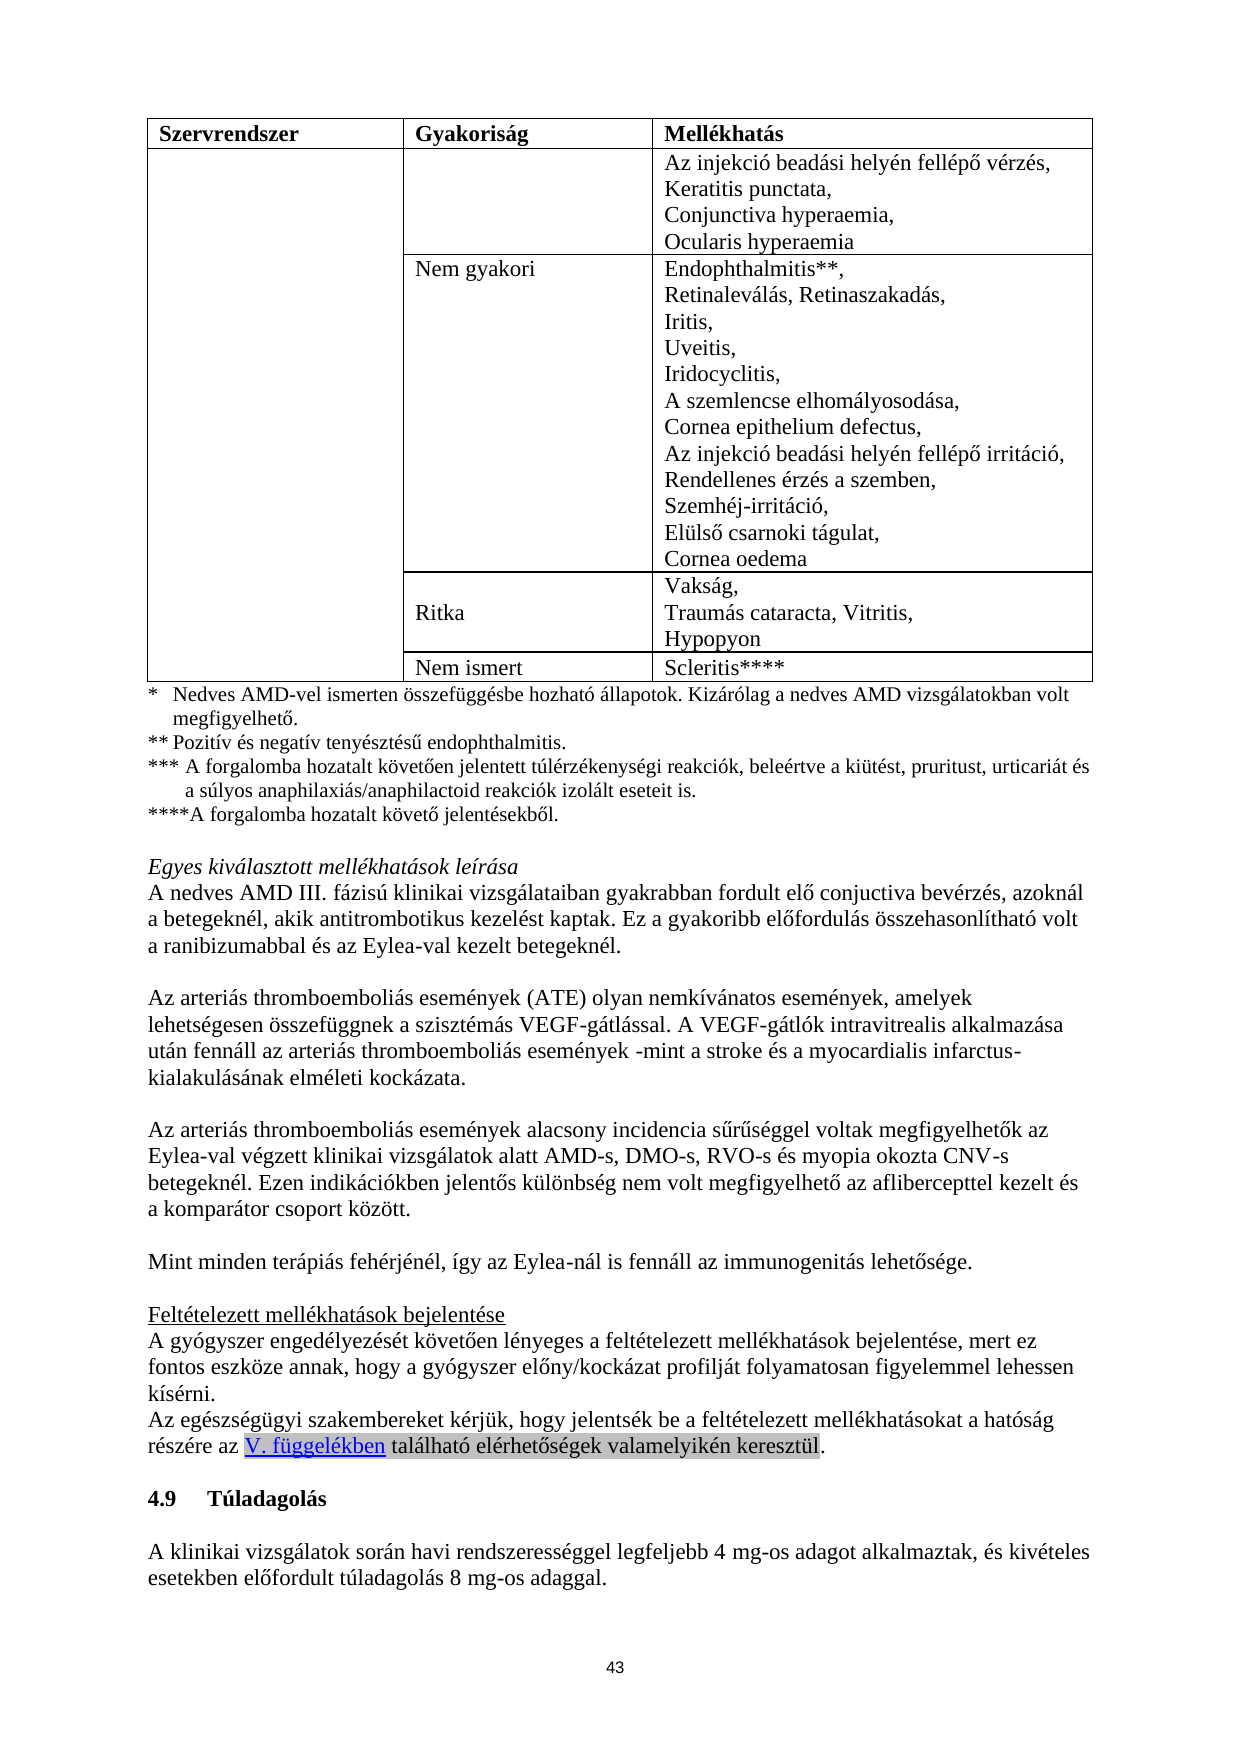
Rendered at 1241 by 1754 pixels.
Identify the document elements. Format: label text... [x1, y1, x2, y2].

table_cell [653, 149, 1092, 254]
text 4.9 Túladagolás [148, 1485, 1092, 1512]
text A klinikai vizsgálatok során havi rendszerességgel legfeljebb 4 mg-os adagot alkalmaztak, és kivételes esetekben előfordult túladagolás 8 mg-os adaggal. [148, 1538, 1092, 1591]
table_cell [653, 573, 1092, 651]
text Mint minden terápiás fehérjénél, így az Eylea-nál is fennáll az immunogenitás lehetősége. [148, 1248, 1092, 1274]
text Az arteriás thromboemboliás események (ATE) olyan nemkívánatos események, amelyek lehetségesen összefüggnek a szisztémás VEGF-gátlással. A VEGF-gátlók intravitrealis alkalmazása után fennáll az arteriás thromboemboliás események -mint a stroke és a myocardialis infarctus- kialakulásának elméleti kockázata. [148, 984, 1092, 1090]
text A gyógyszer engedélyezését követően lényeges a feltételezett mellékhatások bejelentése, mert ez fontos eszköze annak, hogy a gyógyszer előny/kockázat profilját folyamatosan figyelemmel lehessen kísérni. [148, 1327, 1092, 1406]
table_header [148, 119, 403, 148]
text ****A forgalomba hozatalt követő jelentésekből. [148, 802, 1092, 826]
text * Nedves AMD-vel ismerten összefüggésbe hozható állapotok. Kizárólag a nedves AMD vizsgálatokban volt megfigyelhető. [148, 682, 1092, 730]
text Feltételezett mellékhatások bejelentése [148, 1301, 1092, 1327]
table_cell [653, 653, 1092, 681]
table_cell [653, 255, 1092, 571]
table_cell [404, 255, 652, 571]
text ** Pozitív és negatív tenyésztésű endophthalmitis. [148, 730, 1092, 754]
text A nedves AMD III. fázisú klinikai vizsgálataiban gyakrabban fordult elő conjuctiva bevérzés, azoknál a betegeknél, akik antitrombotikus kezelést kaptak. Ez a gyakoribb előfordulás összehasonlítható volt a ranibizumabbal és az Eylea-val kezelt betegeknél. [148, 879, 1092, 958]
text Az arteriás thromboemboliás események alacsony incidencia sűrűséggel voltak megfigyelhetők az Eylea-val végzett klinikai vizsgálatok alatt AMD-s, DMO-s, RVO-s és myopia okozta CNV-s betegeknél. Ezen indikációkben jelentős különbség nem volt megfigyelhető az aflibercepttel kezelt és a komparátor csoport között. [148, 1116, 1092, 1222]
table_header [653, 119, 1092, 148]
text Egyes kiválasztott mellékhatások leírása [148, 853, 1092, 879]
text *** A forgalomba hozatalt követően jelentett túlérzékenységi reakciók, beleértve a kiütést, pruritust, urticariát és a súlyos anaphilaxiás/anaphilactoid reakciók izolált eseteit is. [148, 754, 1092, 802]
text Az egészségügyi szakembereket kérjük, hogy jelentsék be a feltételezett mellékhatásokat a hatóság részére az V. függelékben található elérhetőségek valamelyikén keresztül. [148, 1406, 1092, 1459]
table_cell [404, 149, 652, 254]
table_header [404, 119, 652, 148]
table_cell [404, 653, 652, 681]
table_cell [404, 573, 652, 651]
